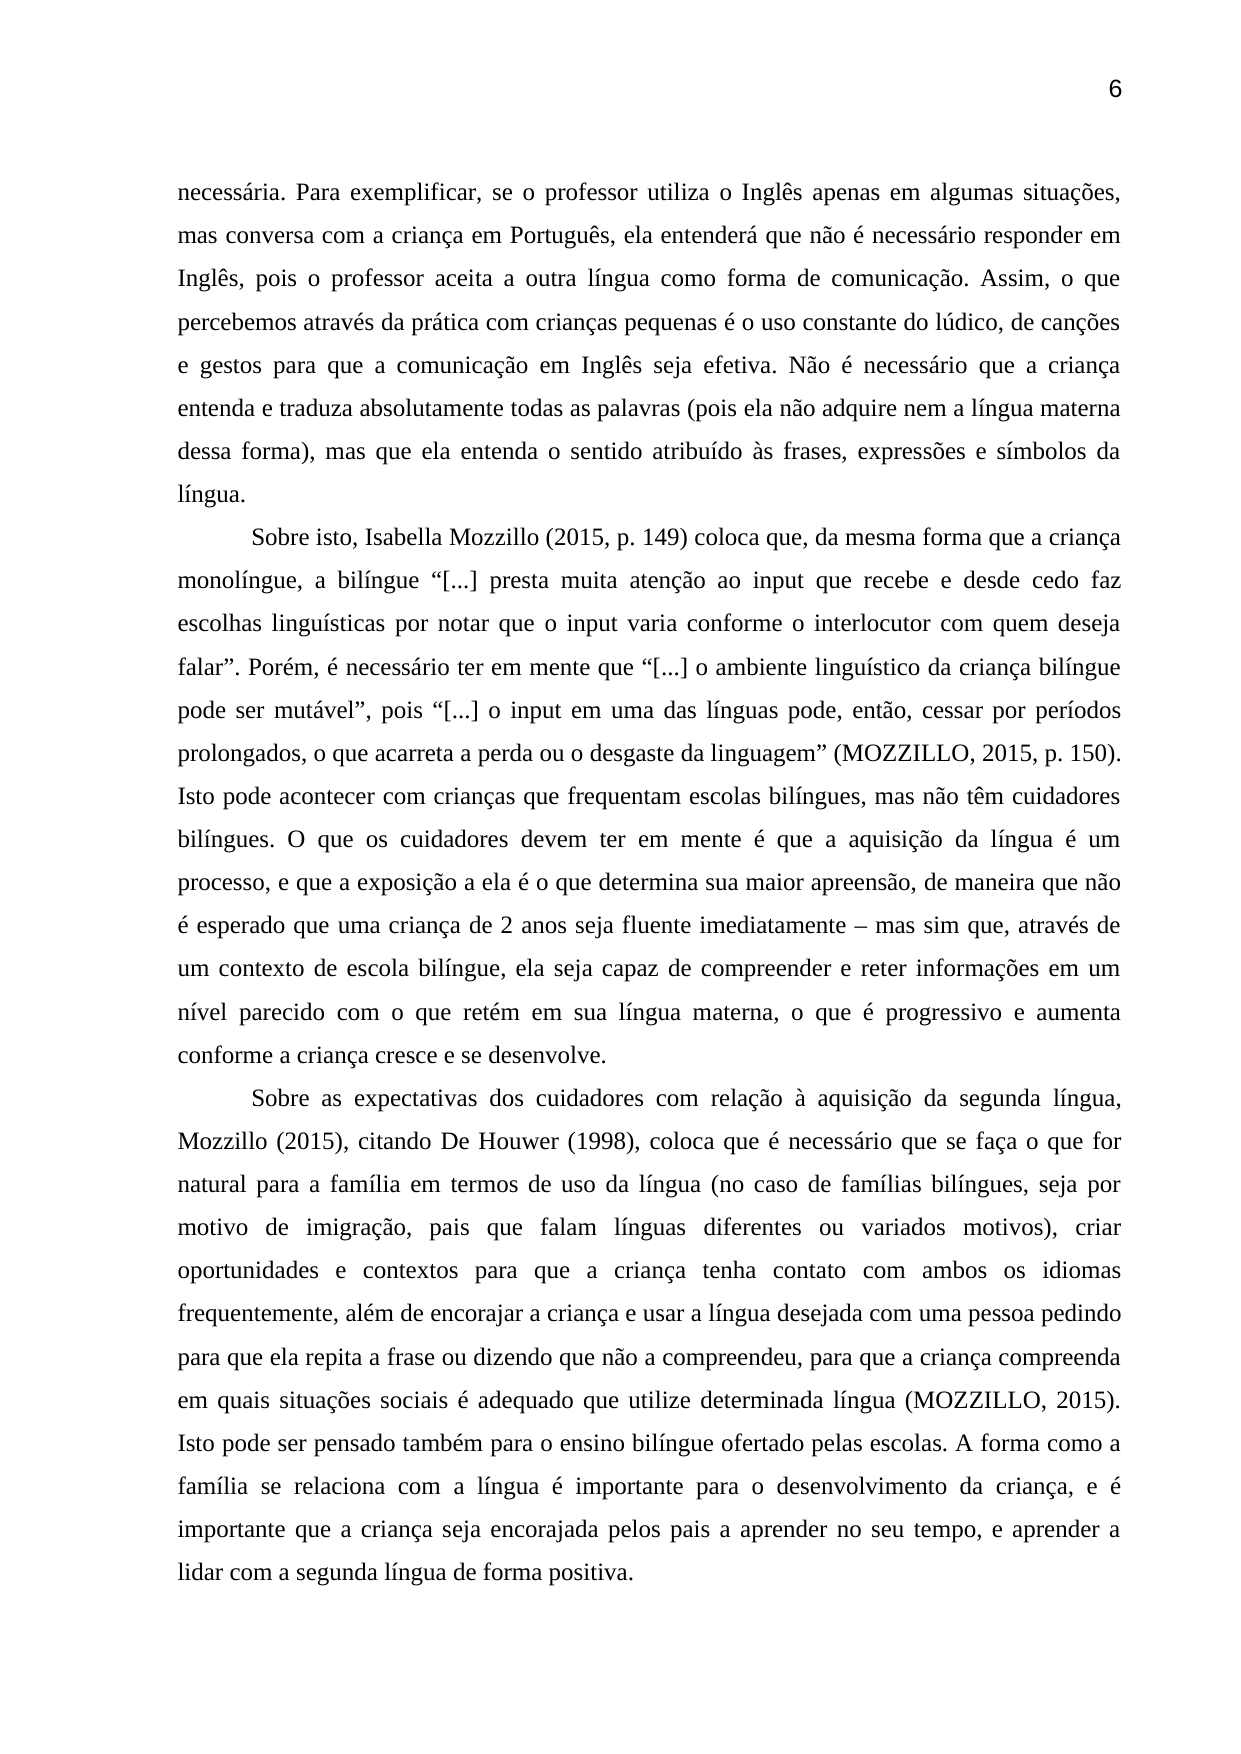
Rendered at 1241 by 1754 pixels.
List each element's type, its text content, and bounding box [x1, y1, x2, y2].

text Sobre isto, Isabella Mozzillo (2015, p. 149) coloca que, da mesma forma que a criança monolíngue, a bilíngue “[...] presta muita atenção ao input que recebe e desde cedo faz escolhas linguísticas por notar que o input varia conforme o interlocutor com quem deseja falar”. Porém, é necessário ter em mente que “[...] o ambiente linguístico da criança bilíngue pode ser mutável”, pois “[...] o input em uma das línguas pode, então, cessar por períodos prolongados, o que acarreta a perda ou o desgaste da linguagem” (MOZZILLO, 2015, p. 150). Isto pode acontecer com crianças que frequentam escolas bilíngues, mas não têm cuidadores bilíngues. O que os cuidadores devem ter em mente é que a aquisição da língua é um processo, e que a exposição a ela é o que determina sua maior apreensão, de maneira que não é esperado que uma criança de 2 anos seja fluente imediatamente – mas sim que, através de um contexto de escola bilíngue, ela seja capaz de compreender e reter informações em um nível parecido com o que retém em sua língua materna, o que é progressivo e aumenta conforme a criança cresce e se desenvolve. [177, 522, 1122, 1068]
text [177, 177, 1122, 508]
text Sobre as expectativas dos cuidadores com relação à aquisição da segunda língua, Mozzillo (2015), citando De Houwer (1998), coloca que é necessário que se faça o que for natural para a família em termos de uso da língua (no caso de famílias bilíngues, seja por motivo de imigração, pais que falam línguas diferentes ou variados motivos), criar oportunidades e contextos para que a criança tenha contato com ambos os idiomas frequentemente, além de encorajar a criança e usar a língua desejada com uma pessoa pedindo para que ela repita a frase ou dizendo que não a compreendeu, para que a criança compreenda em quais situações sociais é adequado que utilize determinada língua (MOZZILLO, 2015). Isto pode ser pensado também para o ensino bilíngue ofertado pelas escolas. A forma como a família se relaciona com a língua é importante para o desenvolvimento da criança, e é importante que a criança seja encorajada pelos pais a aprender no seu tempo, e aprender a lidar com a segunda língua de forma positiva. [177, 1083, 1122, 1586]
